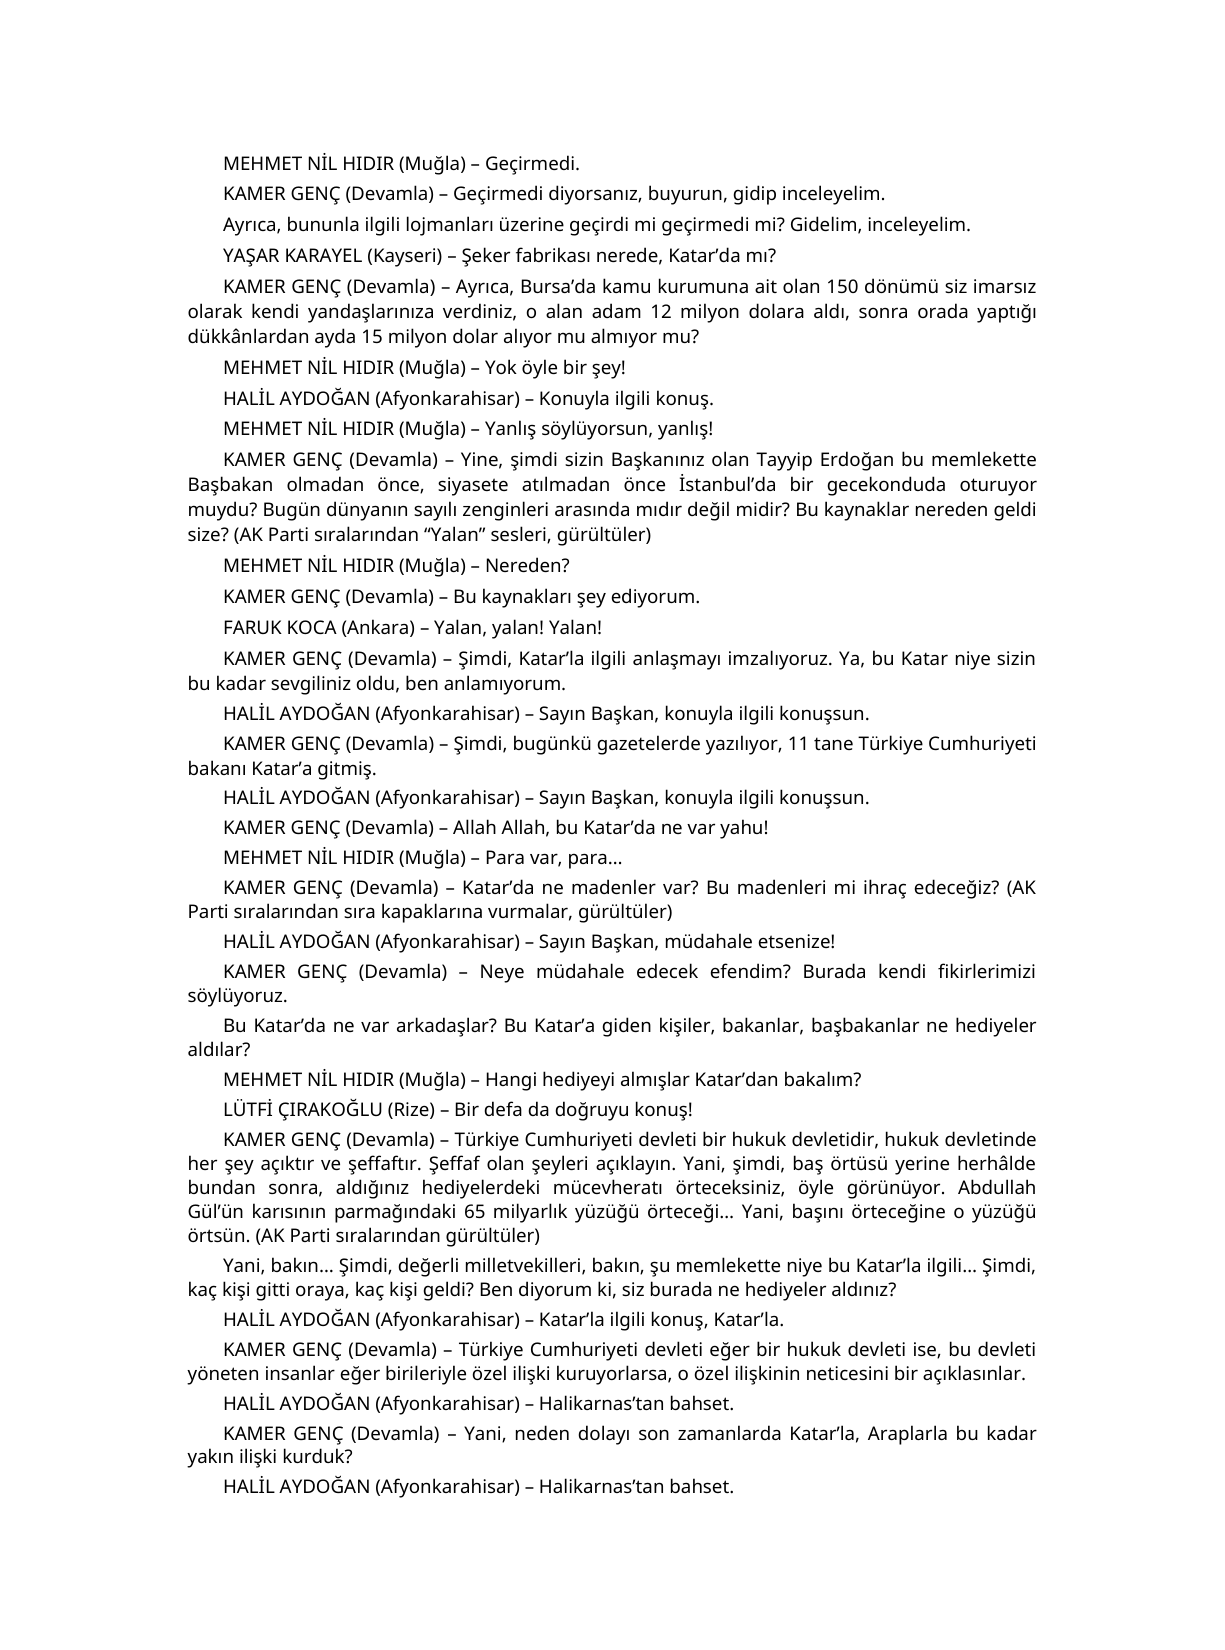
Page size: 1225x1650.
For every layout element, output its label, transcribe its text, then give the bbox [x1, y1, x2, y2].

text KAMER GENÇ (Devamla) – Bu kaynakları şey ediyorum. [187, 583, 1037, 608]
text HALİL AYDOĞAN (Afyonkarahisar) – Halikarnas’tan bahset. [187, 1475, 1037, 1499]
text HALİL AYDOĞAN (Afyonkarahisar) – Konuyla ilgili konuş. [187, 385, 1037, 410]
text MEHMET NİL HIDIR (Muğla) – Yok öyle bir şey! [187, 354, 1037, 379]
text MEHMET NİL HIDIR (Muğla) – Geçirmedi. [187, 150, 1037, 175]
text MEHMET NİL HIDIR (Muğla) – Hangi hediyeyi almışlar Katar’dan bakalım? [187, 1067, 1037, 1091]
text KAMER GENÇ (Devamla) – Geçirmedi diyorsanız, buyurun, gidip inceleyelim. [187, 181, 1037, 206]
text MEHMET NİL HIDIR (Muğla) – Para var, para… [187, 845, 1037, 869]
text MEHMET NİL HIDIR (Muğla) – Nereden? [187, 552, 1037, 577]
text KAMER GENÇ (Devamla) – Türkiye Cumhuriyeti devleti bir hukuk devletidir, hukuk devletinde her şey açıktır ve şeffaftır. Şeffaf olan şeyleri açıklayın. Yani, şimdi, baş örtüsü yerine herhâlde bundan sonra, aldığınız hediyelerdeki mücevheratı örteceksiniz, öyle görünüyor. Abdullah Gül’ün karısının parmağındaki 65 milyarlık yüzüğü örteceği… Yani, başını örteceğine o yüzüğü örtsün. (AK Parti sıralarından gürültüler) [187, 1127, 1037, 1247]
text YAŞAR KARAYEL (Kayseri) – Şeker fabrikası nerede, Katar’da mı? [187, 242, 1037, 267]
text LÜTFİ ÇIRAKOĞLU (Rize) – Bir defa da doğruyu konuş! [187, 1097, 1037, 1121]
text KAMER GENÇ (Devamla) – Şimdi, bugünkü gazetelerde yazılıyor, 11 tane Türkiye Cumhuriyeti bakanı Katar’a gitmiş. [187, 732, 1037, 780]
text Yani, bakın… Şimdi, değerli milletvekilleri, bakın, şu memlekette niye bu Katar’la ilgili… Şimdi, kaç kişi gitti oraya, kaç kişi geldi? Ben diyorum ki, siz burada ne hediyeler aldınız? [187, 1253, 1037, 1301]
text HALİL AYDOĞAN (Afyonkarahisar) – Sayın Başkan, konuyla ilgili konuşsun. [187, 786, 1037, 810]
text Bu Katar’da ne var arkadaşlar? Bu Katar’a giden kişiler, bakanlar, başbakanlar ne hediyeler aldılar? [187, 1013, 1037, 1061]
text KAMER GENÇ (Devamla) – Şimdi, Katar’la ilgili anlaşmayı imzalıyoruz. Ya, bu Katar niye sizin bu kadar sevgiliniz oldu, ben anlamıyorum. [187, 645, 1037, 695]
text KAMER GENÇ (Devamla) – Allah Allah, bu Katar’da ne var yahu! [187, 816, 1037, 839]
text KAMER GENÇ (Devamla) – Yani, neden dolayı son zamanlarda Katar’la, Araplarla bu kadar yakın ilişki kurduk? [187, 1421, 1037, 1469]
text HALİL AYDOĞAN (Afyonkarahisar) – Halikarnas’tan bahset. [187, 1391, 1037, 1415]
text KAMER GENÇ (Devamla) – Neye müdahale edecek efendim? Burada kendi fikirlerimizi söylüyoruz. [187, 959, 1037, 1007]
text HALİL AYDOĞAN (Afyonkarahisar) – Katar’la ilgili konuş, Katar’la. [187, 1307, 1037, 1331]
text HALİL AYDOĞAN (Afyonkarahisar) – Sayın Başkan, konuyla ilgili konuşsun. [187, 701, 1037, 726]
text HALİL AYDOĞAN (Afyonkarahisar) – Sayın Başkan, müdahale etsenize! [187, 929, 1037, 953]
text KAMER GENÇ (Devamla) – Katar’da ne madenler var? Bu madenleri mi ihraç edeceğiz? (AK Parti sıralarından sıra kapaklarına vurmalar, gürültüler) [187, 875, 1037, 923]
text FARUK KOCA (Ankara) – Yalan, yalan! Yalan! [187, 614, 1037, 639]
text MEHMET NİL HIDIR (Muğla) – Yanlış söylüyorsun, yanlış! [187, 416, 1037, 441]
text KAMER GENÇ (Devamla) – Türkiye Cumhuriyeti devleti eğer bir hukuk devleti ise, bu devleti yöneten insanlar eğer birileriyle özel ilişki kuruyorlarsa, o özel ilişkinin neticesini bir açıklasınlar. [187, 1337, 1037, 1385]
text Ayrıca, bununla ilgili lojmanları üzerine geçirdi mi geçirmedi mi? Gidelim, inceleyelim. [187, 212, 1037, 237]
text KAMER GENÇ (Devamla) – Yine, şimdi sizin Başkanınız olan Tayyip Erdoğan bu memlekette Başbakan olmadan önce, siyasete atılmadan önce İstanbul’da bir gecekonduda oturuyor muydu? Bugün dünyanın sayılı zenginleri arasında mıdır değil midir? Bu kaynaklar nereden geldi size? (AK Parti sıralarından “Yalan” sesleri, gürültüler) [187, 447, 1037, 547]
text KAMER GENÇ (Devamla) – Ayrıca, Bursa’da kamu kurumuna ait olan 150 dönümü siz imarsız olarak kendi yandaşlarınıza verdiniz, o alan adam 12 milyon dolara aldı, sonra orada yaptığı dükkânlardan ayda 15 milyon dolar alıyor mu almıyor mu? [187, 273, 1037, 348]
